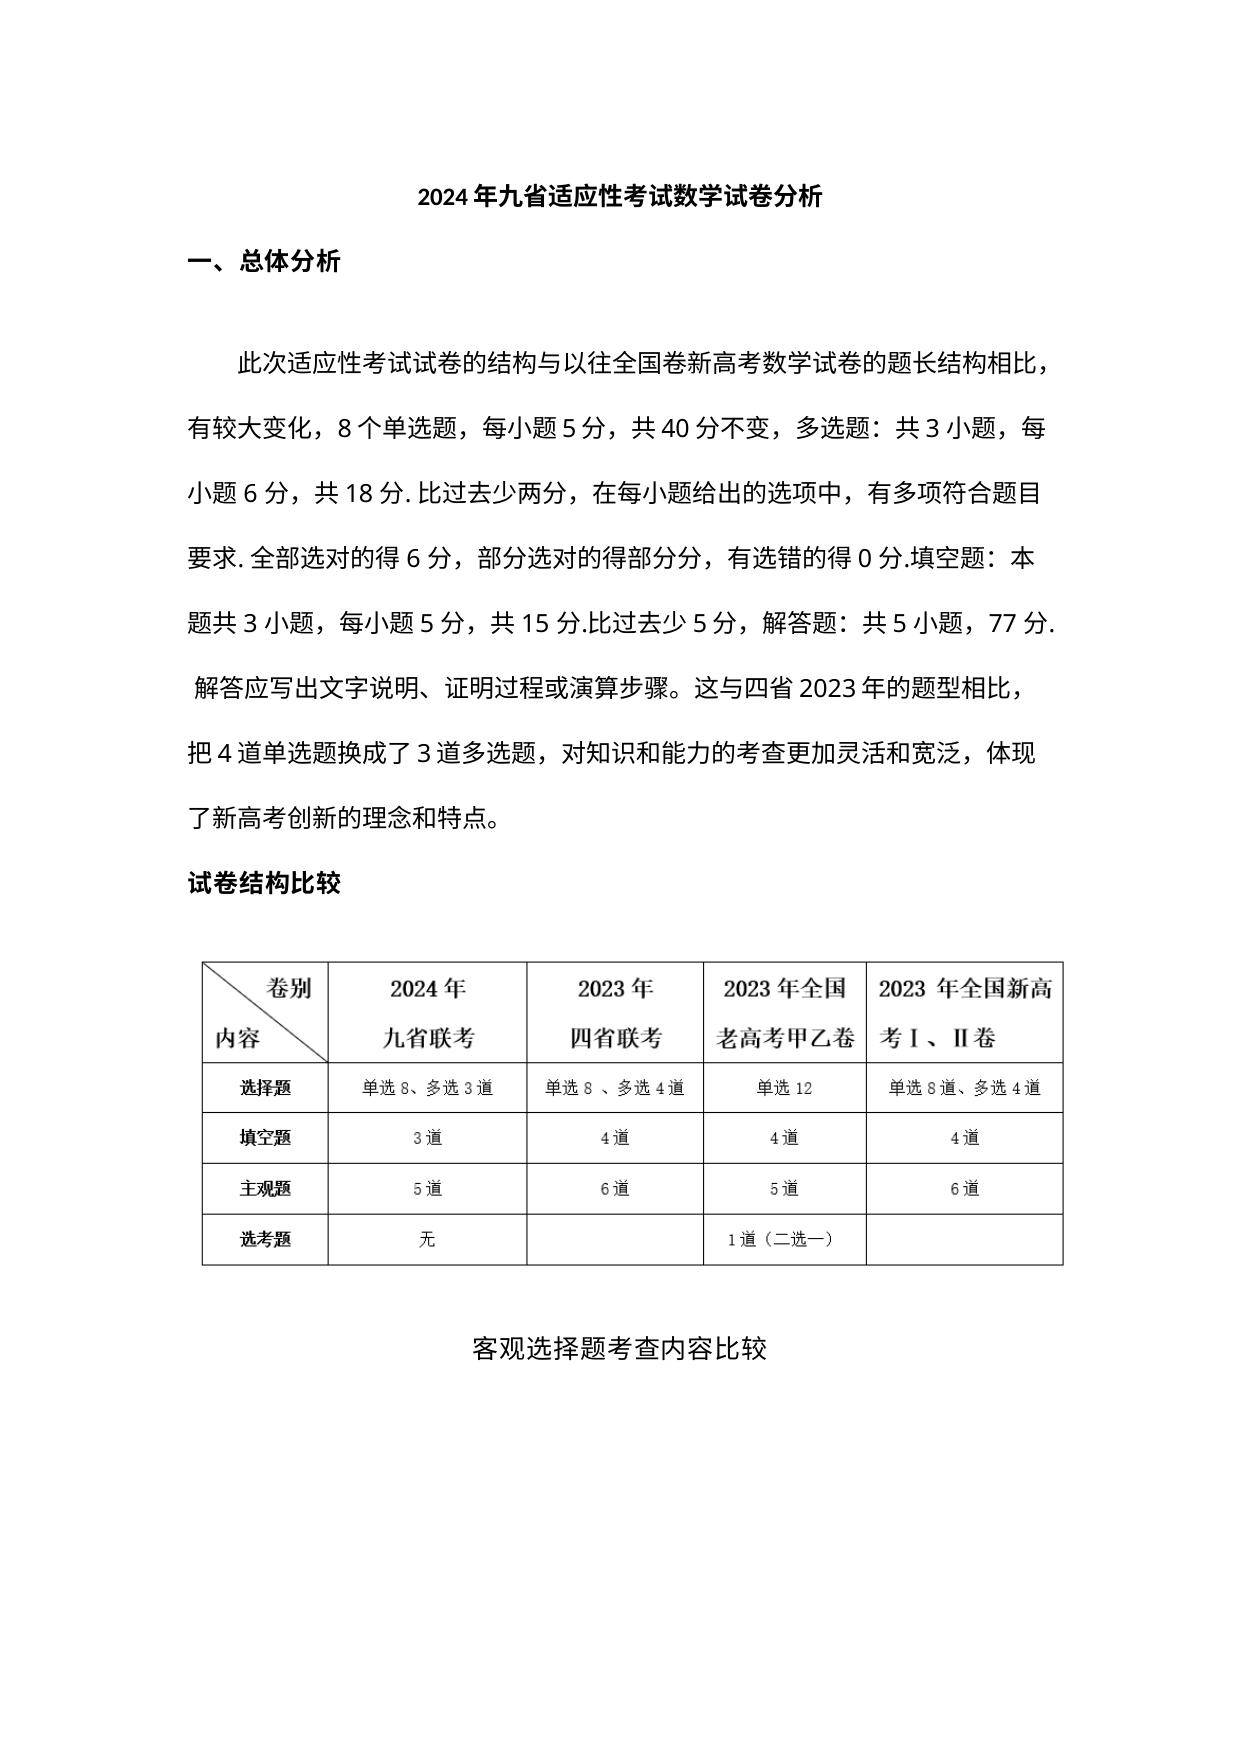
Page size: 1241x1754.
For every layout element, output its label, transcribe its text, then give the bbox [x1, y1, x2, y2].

text 此次适应性考试试卷的结构与以往全国卷新高考数学试卷的题长结构相比，有较大变化，8个单选题，每小题5分，共40分不变，多选题：共 3 小题，每小题 6 分，共 18 分. 比过去少两分，在每小题给出的选项中，有多项符合题目要求. 全部选对的得 6 分，部分选对的得部分分，有选错的得 0 分.填空题：本题共 3 小题，每小题 5 分，共 15 分.比过去少5分，解答题：共 5 小题，77 分. 解答应写出文字说明、证明过程或演算步骤。这与四省2023年的题型相比，把4道单选题换成了3道多选题，对知识和能力的考查更加灵活和宽泛，体现了新高考创新的理念和特点。 [187, 329, 1053, 849]
text 一、总体分析 [187, 227, 1053, 292]
picture [187, 952, 1070, 1273]
text 客观选择题考查内容比较 [187, 1314, 1053, 1379]
text 2024年九省适应性考试数学试卷分析 [187, 162, 1053, 227]
text 试卷结构比较 [187, 849, 1053, 914]
